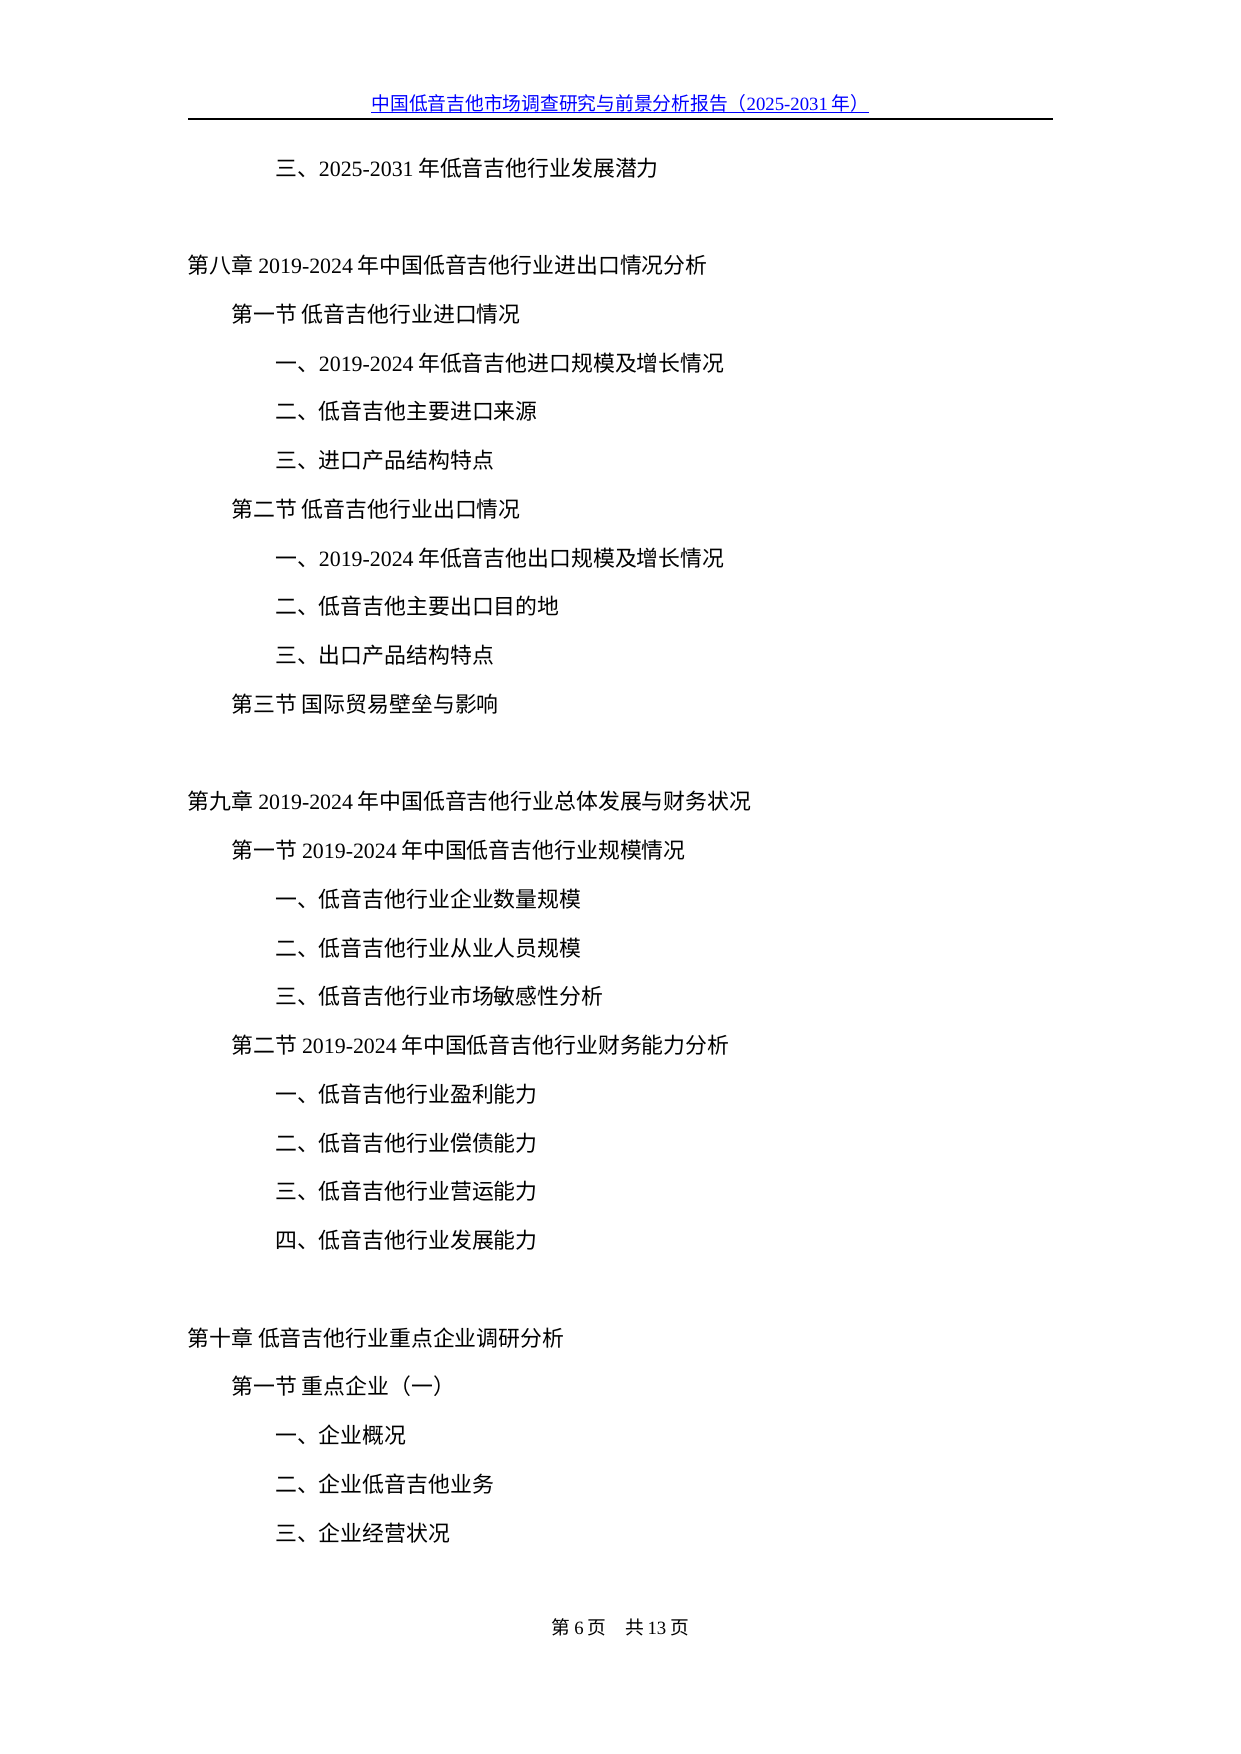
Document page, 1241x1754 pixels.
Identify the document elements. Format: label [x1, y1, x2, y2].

text [187, 150, 1053, 1548]
